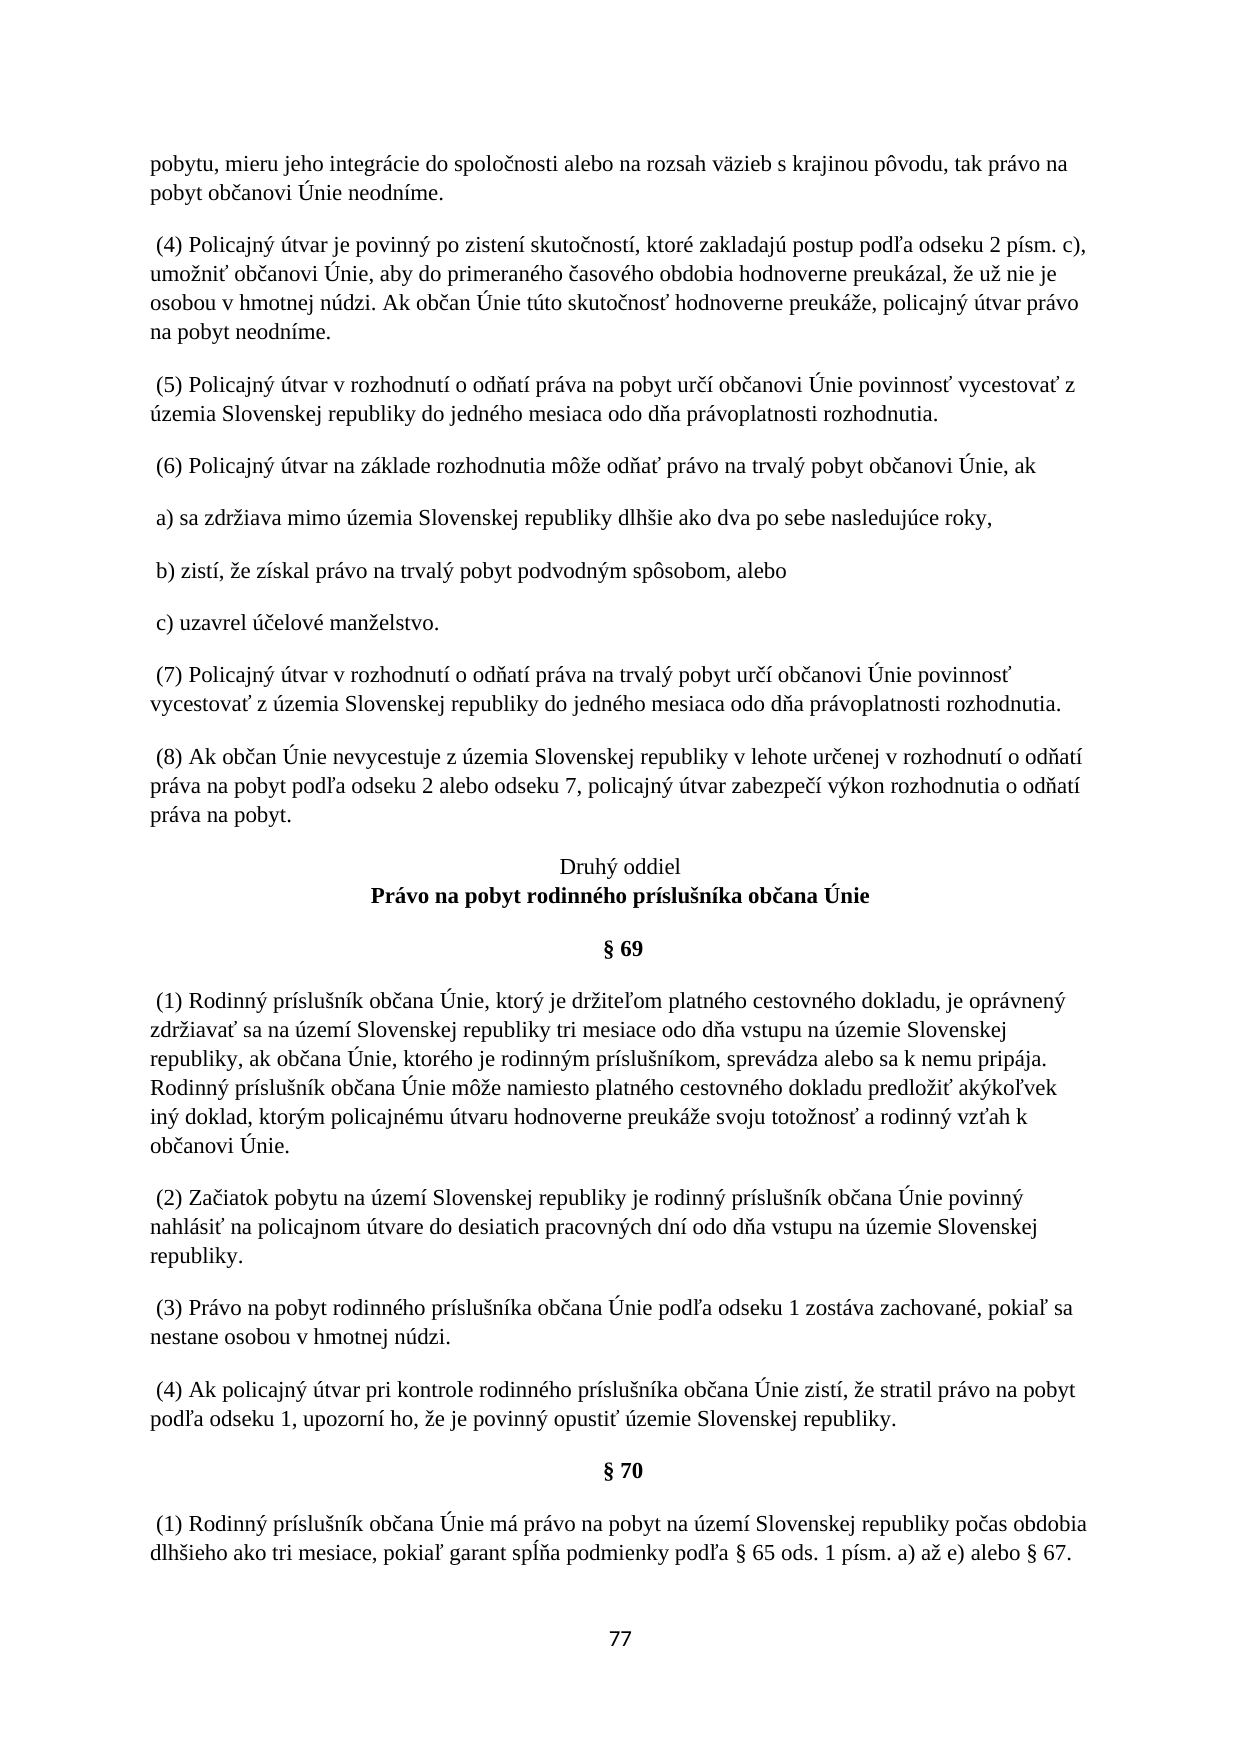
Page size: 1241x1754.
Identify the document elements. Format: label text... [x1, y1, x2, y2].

text § 70 [150, 1457, 1090, 1483]
text (8) Ak občan Únie nevycestuje z územia Slovenskej republiky v lehote určenej v rozhodnutí o odňatí práva na pobyt podľa odseku 2 alebo odseku 7, policajný útvar zabezpečí výkon rozhodnutia o odňatí práva na pobyt. [150, 743, 1090, 827]
text (7) Policajný útvar v rozhodnutí o odňatí práva na trvalý pobyt určí občanovi Únie povinnosť vycestovať z územia Slovenskej republiky do jedného mesiaca odo dňa právoplatnosti rozhodnutia. [150, 662, 1090, 717]
text § 69 [150, 934, 1090, 961]
text c) uzavrel účelové manželstvo. [150, 609, 1090, 636]
text (1) Rodinný príslušník občana Únie má právo na pobyt na území Slovenskej republiky počas obdobia dlhšieho ako tri mesiace, pokiaľ garant spĺňa podmienky podľa § 65 ods. 1 písm. a) až e) alebo § 67. [150, 1509, 1090, 1565]
text Právo na pobyt rodinného príslušníka občana Únie [150, 882, 1090, 908]
text b) zistí, že získal právo na trvalý pobyt podvodným spôsobom, alebo [150, 557, 1090, 583]
text (2) Začiatok pobytu na území Slovenskej republiky je rodinný príslušník občana Únie povinný nahlásiť na policajnom útvare do desiatich pracovných dní odo dňa vstupu na územie Slovenskej republiky. [150, 1184, 1090, 1268]
text a) sa zdržiava mimo územia Slovenskej republiky dlhšie ako dva po sebe nasledujúce roky, [150, 504, 1090, 531]
text Druhý oddiel [150, 853, 1090, 879]
text (6) Policajný útvar na základe rozhodnutia môže odňať právo na trvalý pobyt občanovi Únie, ak [150, 452, 1090, 478]
text (3) Právo na pobyt rodinného príslušníka občana Únie podľa odseku 1 zostáva zachované, pokiaľ sa nestane osobou v hmotnej núdzi. [150, 1294, 1090, 1350]
text (4) Ak policajný útvar pri kontrole rodinného príslušníka občana Únie zistí, že stratil právo na pobyt podľa odseku 1, upozorní ho, že je povinný opustiť územie Slovenskej republiky. [150, 1376, 1090, 1431]
text (1) Rodinný príslušník občana Únie, ktorý je držiteľom platného cestovného dokladu, je oprávnený zdržiavať sa na území Slovenskej republiky tri mesiace odo dňa vstupu na územie Slovenskej republiky, ak občana Únie, ktorého je rodinným príslušníkom, sprevádza alebo sa k nemu pripája. Rodinný príslušník občana Únie môže namiesto platného cestovného dokladu predložiť akýkoľvek iný doklad, ktorým policajnému útvaru hodnoverne preukáže svoju totožnosť a rodinný vzťah k občanovi Únie. [150, 987, 1090, 1158]
text (4) Policajný útvar je povinný po zistení skutočností, ktoré zakladajú postup podľa odseku 2 písm. c), umožniť občanovi Únie, aby do primeraného časového obdobia hodnoverne preukázal, že už nie je osobou v hmotnej núdzi. Ak občan Únie túto skutočnosť hodnoverne preukáže, policajný útvar právo na pobyt neodníme. [150, 231, 1090, 344]
text (5) Policajný útvar v rozhodnutí o odňatí práva na pobyt určí občanovi Únie povinnosť vycestovať z územia Slovenskej republiky do jedného mesiaca odo dňa právoplatnosti rozhodnutia. [150, 371, 1090, 426]
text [150, 150, 1090, 205]
